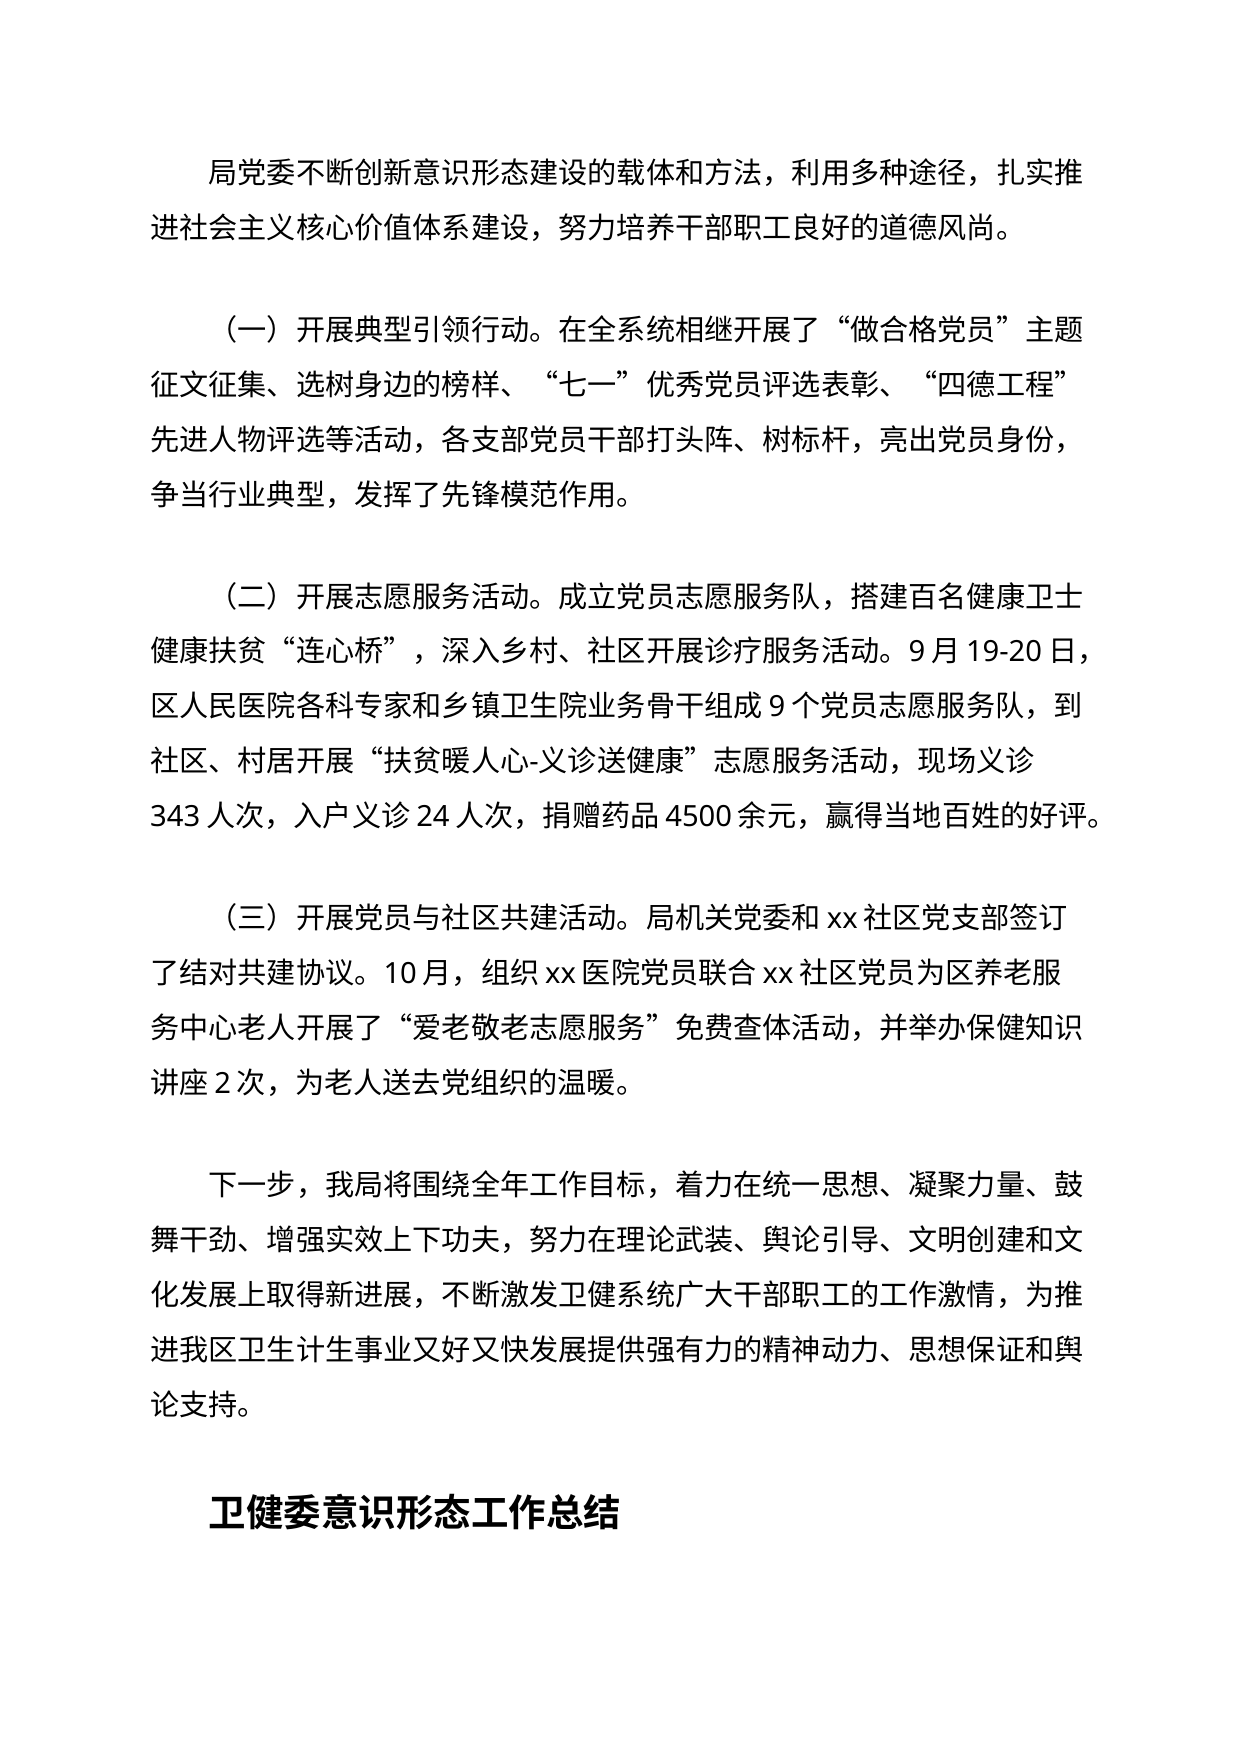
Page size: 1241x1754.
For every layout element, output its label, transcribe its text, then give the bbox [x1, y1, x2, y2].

text 卫健委意识形态工作总结 [150, 1483, 1090, 1537]
text 局党委不断创新意识形态建设的载体和方法，利用多种途径，扎实推进社会主义核心价值体系建设，努力培养干部职工良好的道德风尚。 [150, 150, 1090, 247]
text （三）开展党员与社区共建活动。局机关党委和xx社区党支部签订了结对共建协议。10月，组织xx医院党员联合xx社区党员为区养老服务中心老人开展了“爱老敬老志愿服务”免费查体活动，并举办保健知识讲座2次，为老人送去党组织的温暖。 [150, 895, 1090, 1102]
text （一）开展典型引领行动。在全系统相继开展了“做合格党员”主题征文征集、选树身边的榜样、“七一”优秀党员评选表彰、“四德工程”先进人物评选等活动，各支部党员干部打头阵、树标杆，亮出党员身份，争当行业典型，发挥了先锋模范作用。 [150, 307, 1090, 514]
text 下一步，我局将围绕全年工作目标，着力在统一思想、凝聚力量、鼓舞干劲、增强实效上下功夫，努力在理论武装、舆论引导、文明创建和文化发展上取得新进展，不断激发卫健系统广大干部职工的工作激情，为推进我区卫生计生事业又好又快发展提供强有力的精神动力、思想保证和舆论支持。 [150, 1162, 1090, 1424]
text （二）开展志愿服务活动。成立党员志愿服务队，搭建百名健康卫士健康扶贫“连心桥”，深入乡村、社区开展诊疗服务活动。9月19-20日，区人民医院各科专家和乡镇卫生院业务骨干组成9个党员志愿服务队，到社区、村居开展“扶贫暖人心-义诊送健康”志愿服务活动，现场义诊343人次，入户义诊24人次，捐赠药品4500余元，赢得当地百姓的好评。 [150, 573, 1090, 835]
